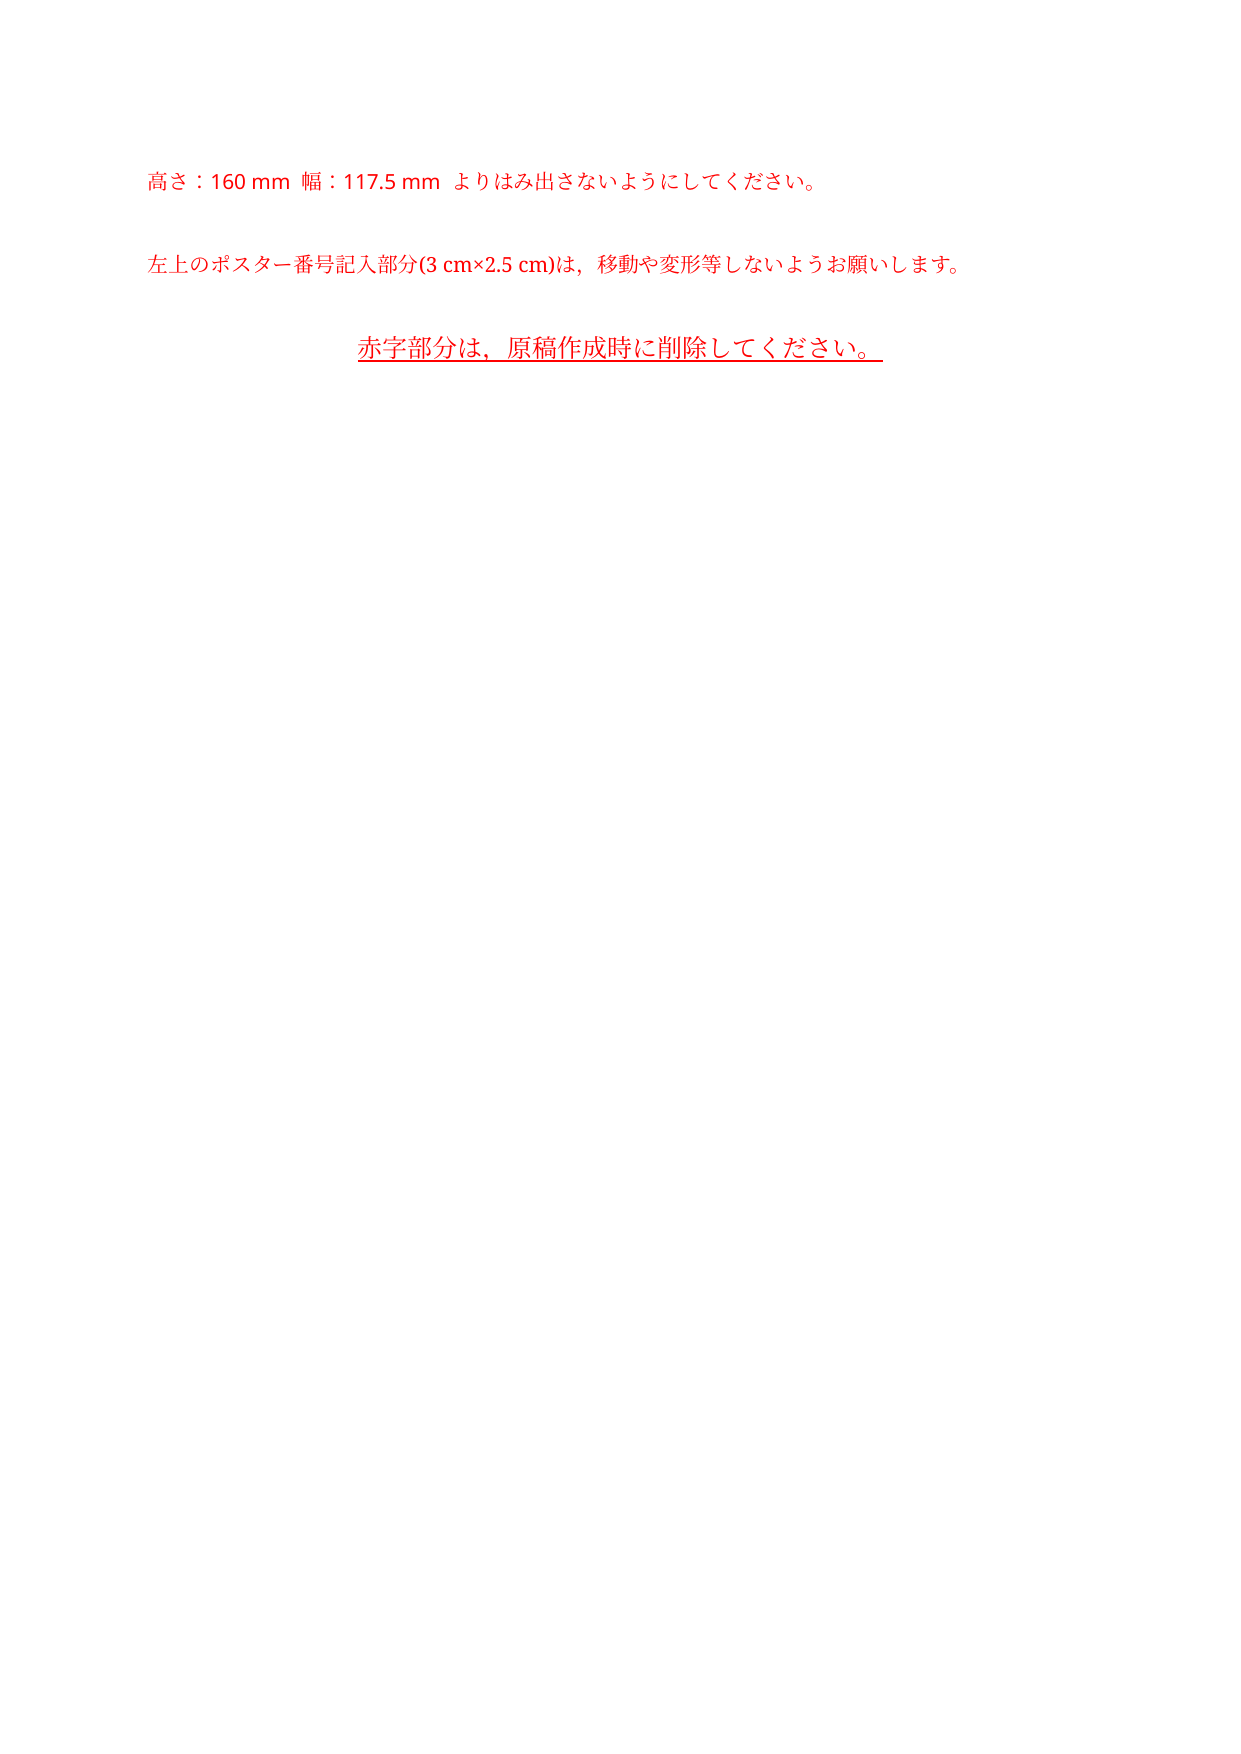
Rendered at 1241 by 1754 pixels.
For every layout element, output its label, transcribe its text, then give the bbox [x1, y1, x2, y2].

text 高さ：160 mm 幅：117.5 mm よりはみ出さないようにしてください。 [148, 160, 1092, 201]
text 赤字部分は，原稿作成時に削除してください。 [148, 326, 1092, 368]
text 左上のポスター番号記入部分(3 cm×2.5 cm)は，移動や変形等しないようお願いします。 [148, 243, 1092, 285]
